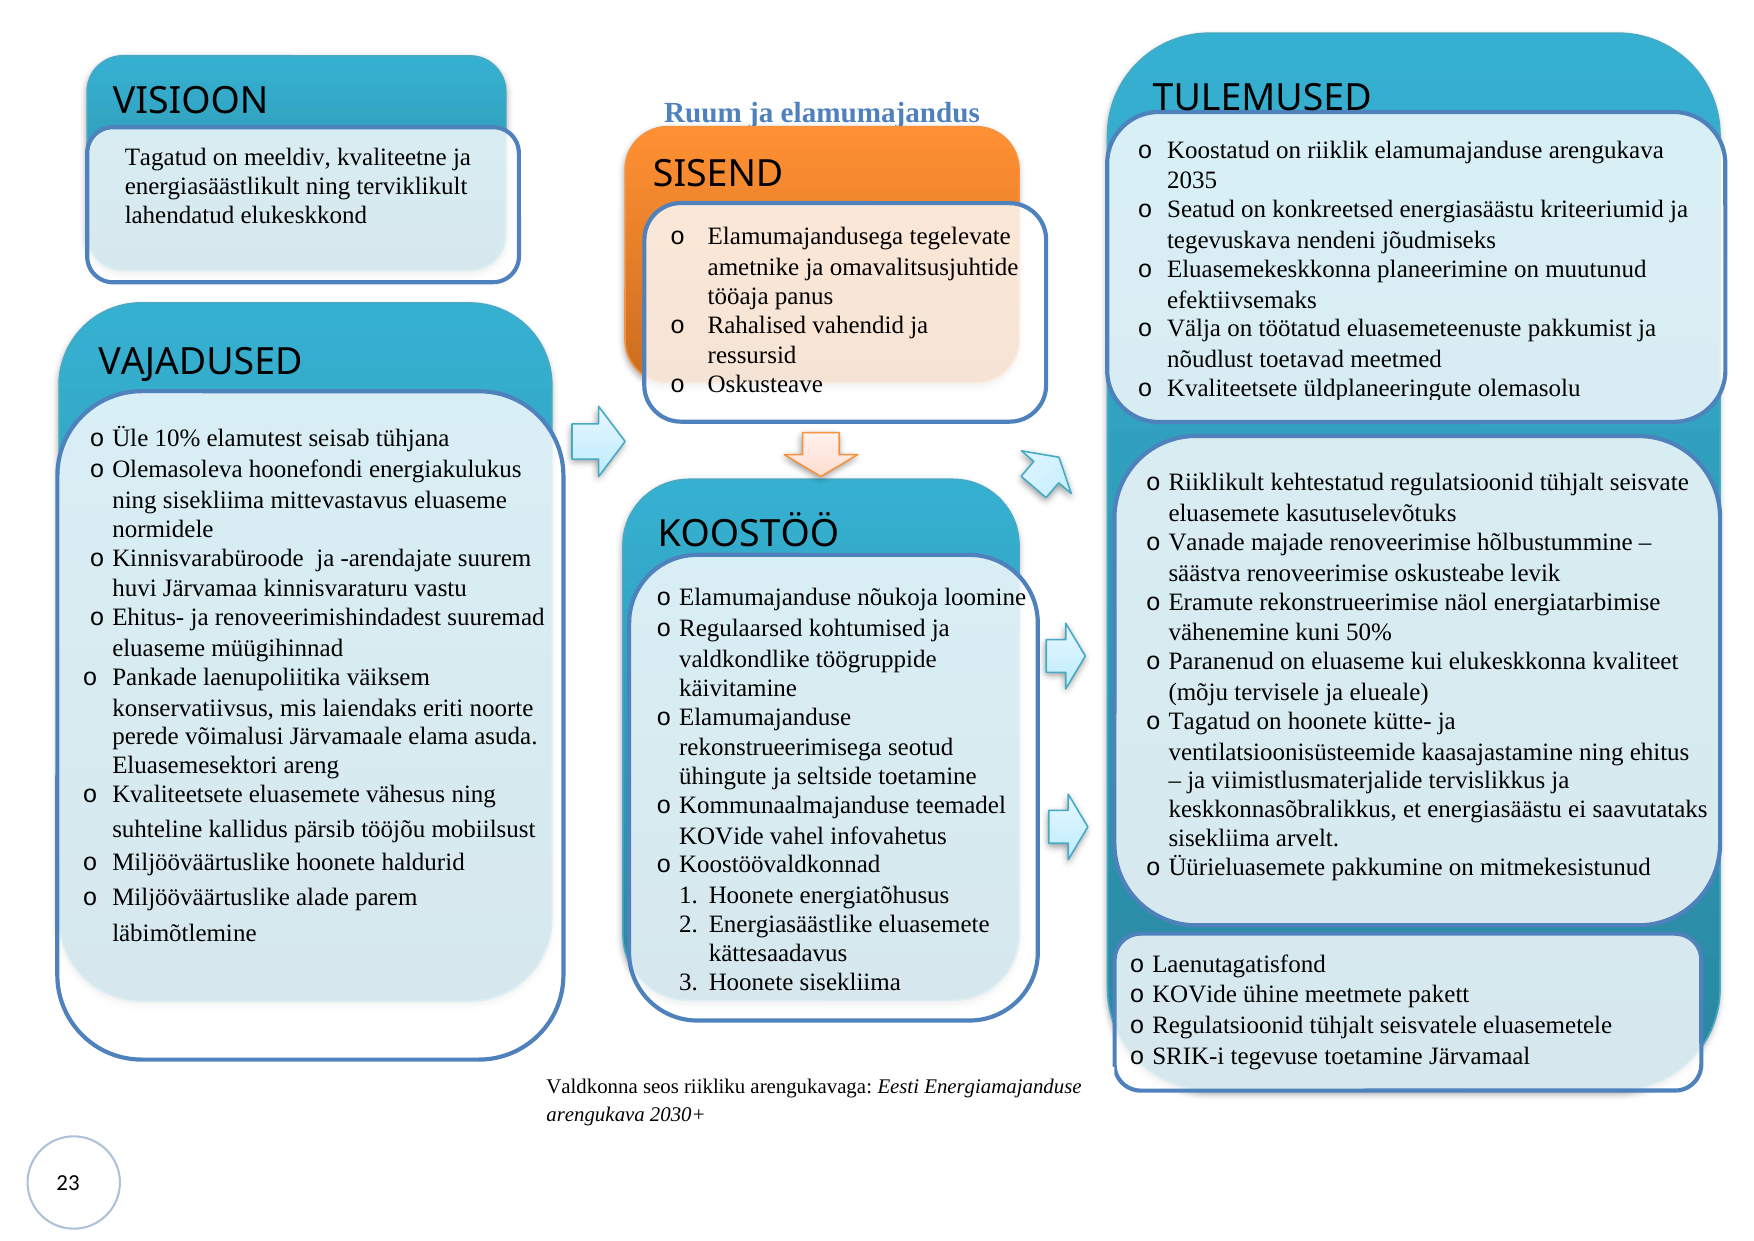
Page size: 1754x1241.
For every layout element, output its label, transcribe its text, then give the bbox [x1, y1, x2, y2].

subtitle Ruum ja elamumajandus [590, 95, 1111, 128]
